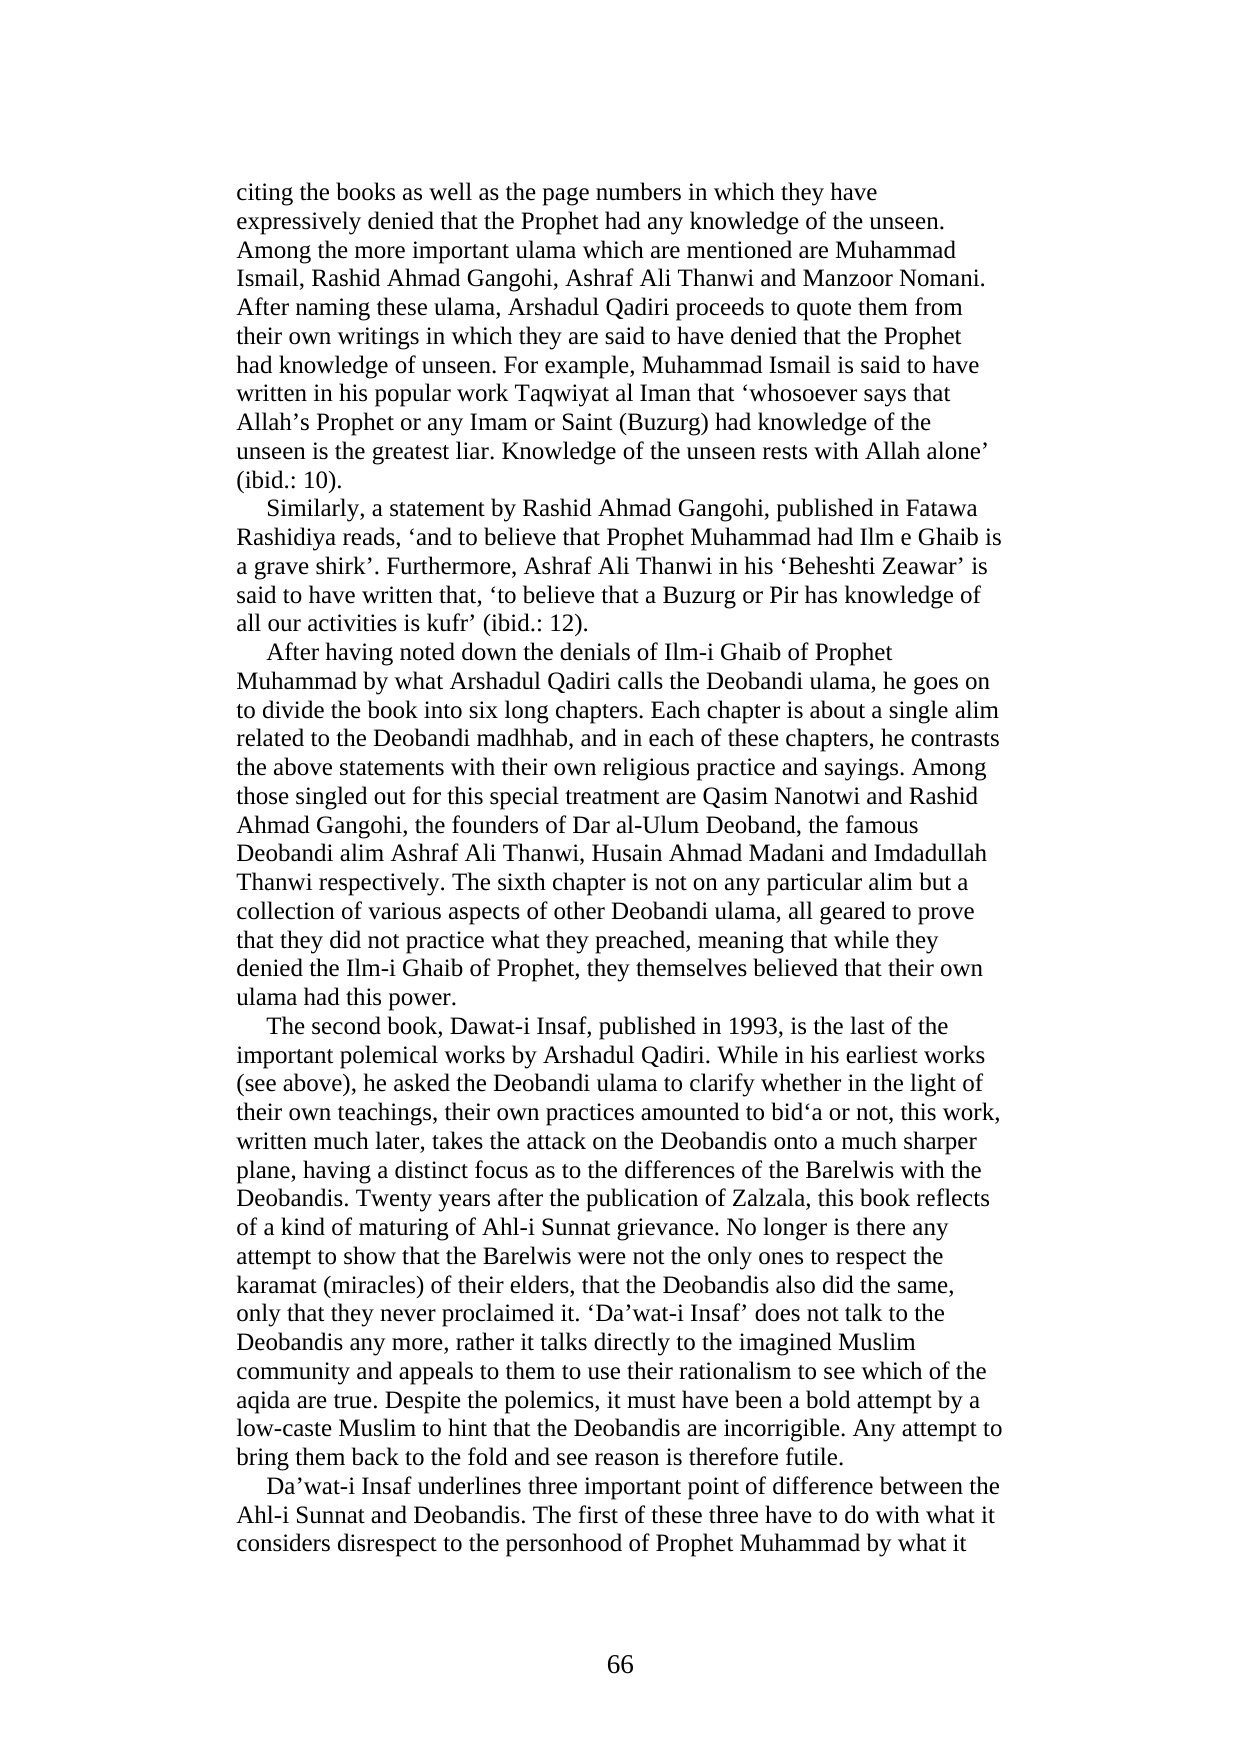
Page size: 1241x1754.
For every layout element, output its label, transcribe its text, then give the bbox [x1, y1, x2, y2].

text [236, 1471, 1004, 1557]
text After having noted down the denials of Ilm-i Ghaib of Prophet Muhammad by what Arshadul Qadiri calls the Deobandi ulama, he goes on to divide the book into six long chapters. Each chapter is about a single alim related to the Deobandi madhhab, and in each of these chapters, he contrasts the above statements with their own religious practice and sayings. Among those singled out for this special treatment are Qasim Nanotwi and Rashid Ahmad Gangohi, the founders of Dar al-Ulum Deoband, the famous Deobandi alim Ashraf Ali Thanwi, Husain Ahmad Madani and Imdadullah Thanwi respectively. The sixth chapter is not on any particular alim but a collection of various aspects of other Deobandi ulama, all geared to prove that they did not practice what they preached, meaning that while they denied the Ilm-i Ghaib of Prophet, they themselves believed that their own ulama had this power. [236, 637, 1004, 1011]
text The second book, Dawat-i Insaf, published in 1993, is the last of the important polemical works by Arshadul Qadiri. While in his earliest works (see above), he asked the Deobandi ulama to clarify whether in the light of their own teachings, their own practices amounted to bid‘a or not, this work, written much later, takes the attack on the Deobandis onto a much sharper plane, having a distinct focus as to the differences of the Barelwis with the Deobandis. Twenty years after the publication of Zalzala, this book reflects of a kind of maturing of Ahl-i Sunnat grievance. No longer is there any attempt to show that the Barelwis were not the only ones to respect the karamat (miracles) of their elders, that the Deobandis also did the same, only that they never proclaimed it. ‘Da’wat-i Insaf’ does not talk to the Deobandis any more, rather it talks directly to the imagined Muslim community and appeals to them to use their rationalism to see which of the aqida are true. Despite the polemics, it must have been a bold attempt by a low-caste Muslim to hint that the Deobandis are incorrigible. Any attempt to bring them back to the fold and see reason is therefore futile. [236, 1011, 1004, 1471]
text Similarly, a statement by Rashid Ahmad Gangohi, published in Fatawa Rashidiya reads, ‘and to believe that Prophet Muhammad had Ilm e Ghaib is a grave shirk’. Furthermore, Ashraf Ali Thanwi in his ‘Beheshti Zeawar’ is said to have written that, ‘to believe that a Buzurg or Pir has knowledge of all our activities is kufr’ (ibid.: 12). [236, 493, 1004, 637]
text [236, 177, 1004, 493]
